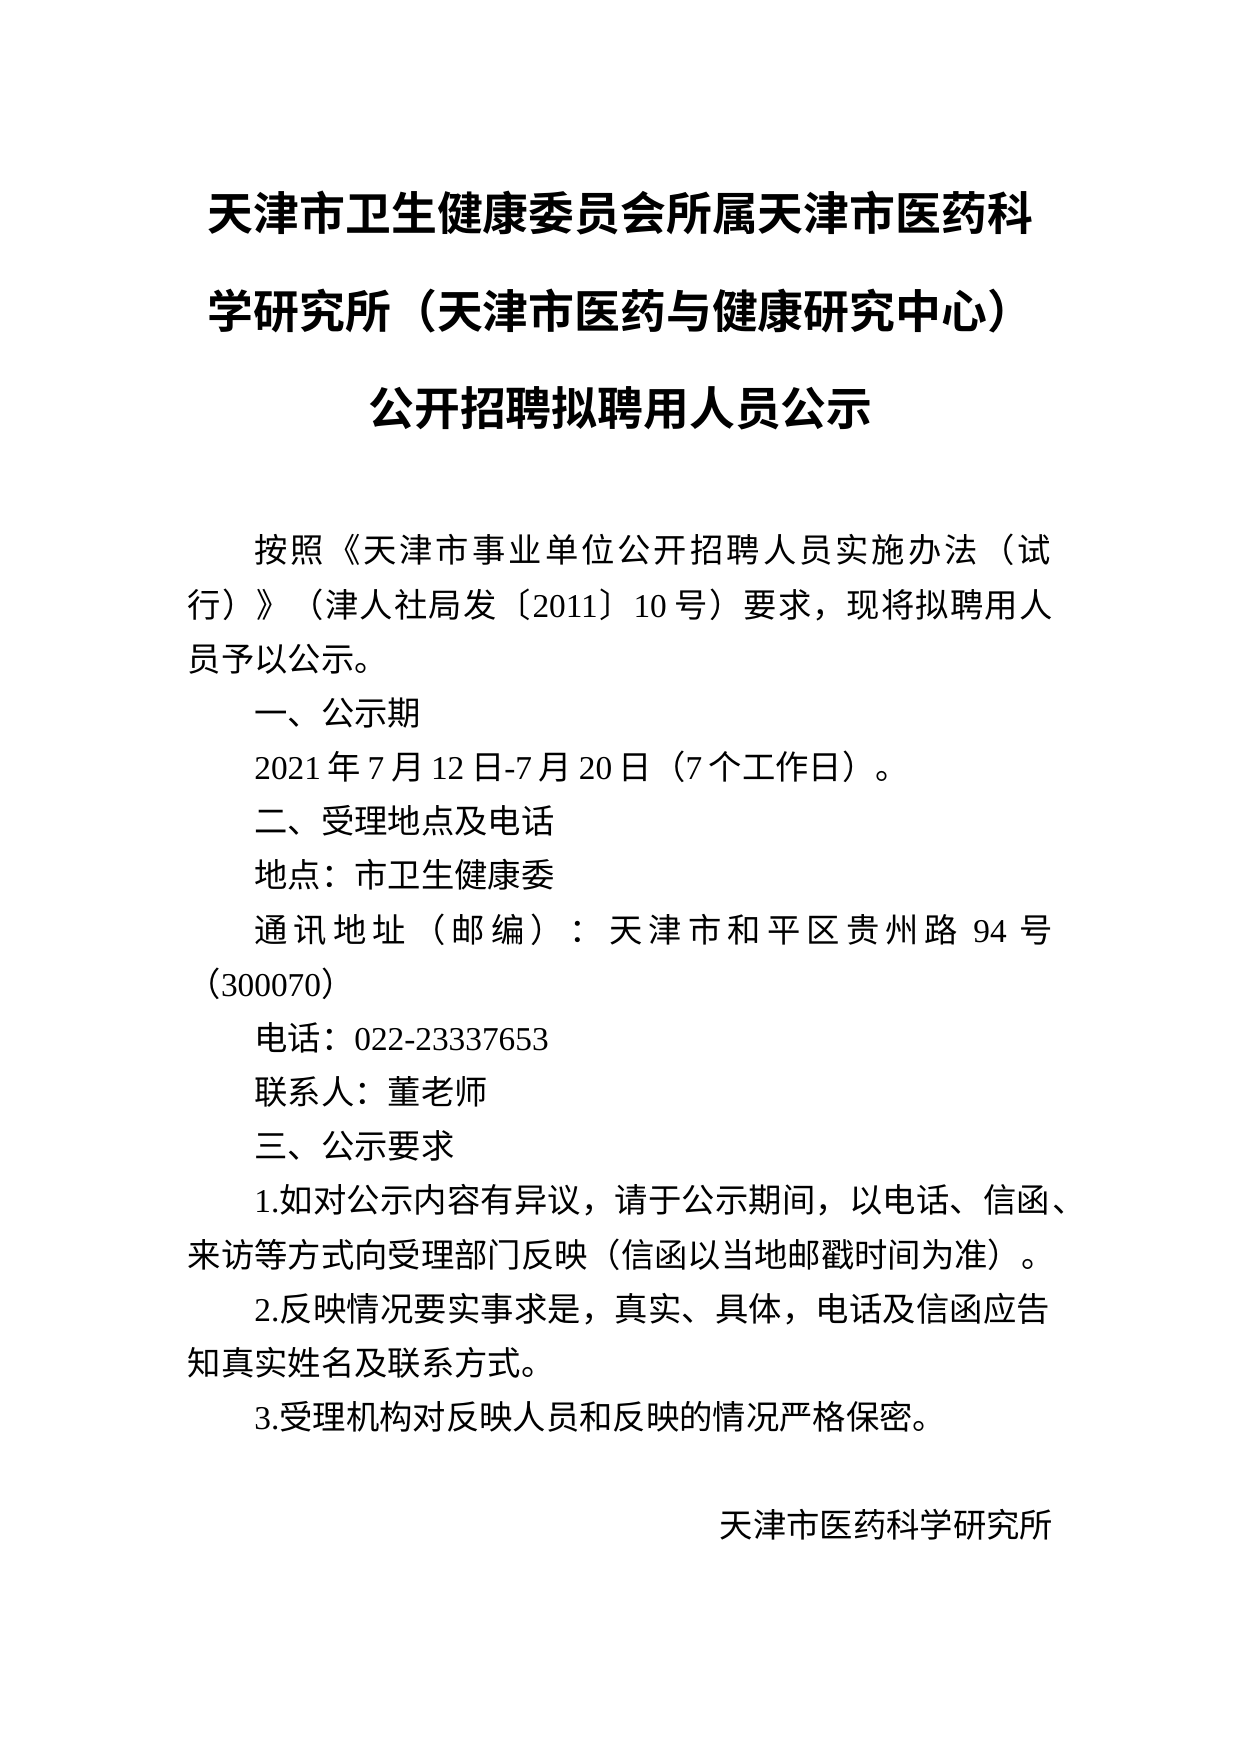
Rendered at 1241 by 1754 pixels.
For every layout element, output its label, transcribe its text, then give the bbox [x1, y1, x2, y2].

text 联系人：董老师 [187, 1061, 1053, 1115]
text 2.反映情况要实事求是，真实、具体，电话及信函应告知真实姓名及联系方式。 [187, 1278, 1053, 1386]
text 按照《天津市事业单位公开招聘人员实施办法（试行）》（津人社局发〔2011〕10号）要求，现将拟聘用人员予以公示。 [187, 519, 1053, 682]
text 地点：市卫生健康委 [187, 844, 1053, 899]
text 二、受理地点及电话 [187, 790, 1053, 844]
text 一、公示期 [187, 682, 1053, 736]
text 电话：022-23337653 [187, 1007, 1053, 1061]
text 1.如对公示内容有异议，请于公示期间，以电话、信函、来访等方式向受理部门反映（信函以当地邮戳时间为准）。 [187, 1169, 1053, 1278]
text 通讯地址（邮编）：天津市和平区贵州路94号（300070） [187, 899, 1053, 1007]
text 3.受理机构对反映人员和反映的情况严格保密。 [187, 1386, 1053, 1440]
text 天津市医药科学研究所 [187, 1494, 1053, 1549]
text 2021年7月12日-7月20日（7个工作日）。 [187, 736, 1053, 790]
text 天津市卫生健康委员会所属天津市医药科学研究所（天津市医药与健康研究中心）公开招聘拟聘用人员公示 [187, 162, 1053, 454]
text 三、公示要求 [187, 1115, 1053, 1169]
